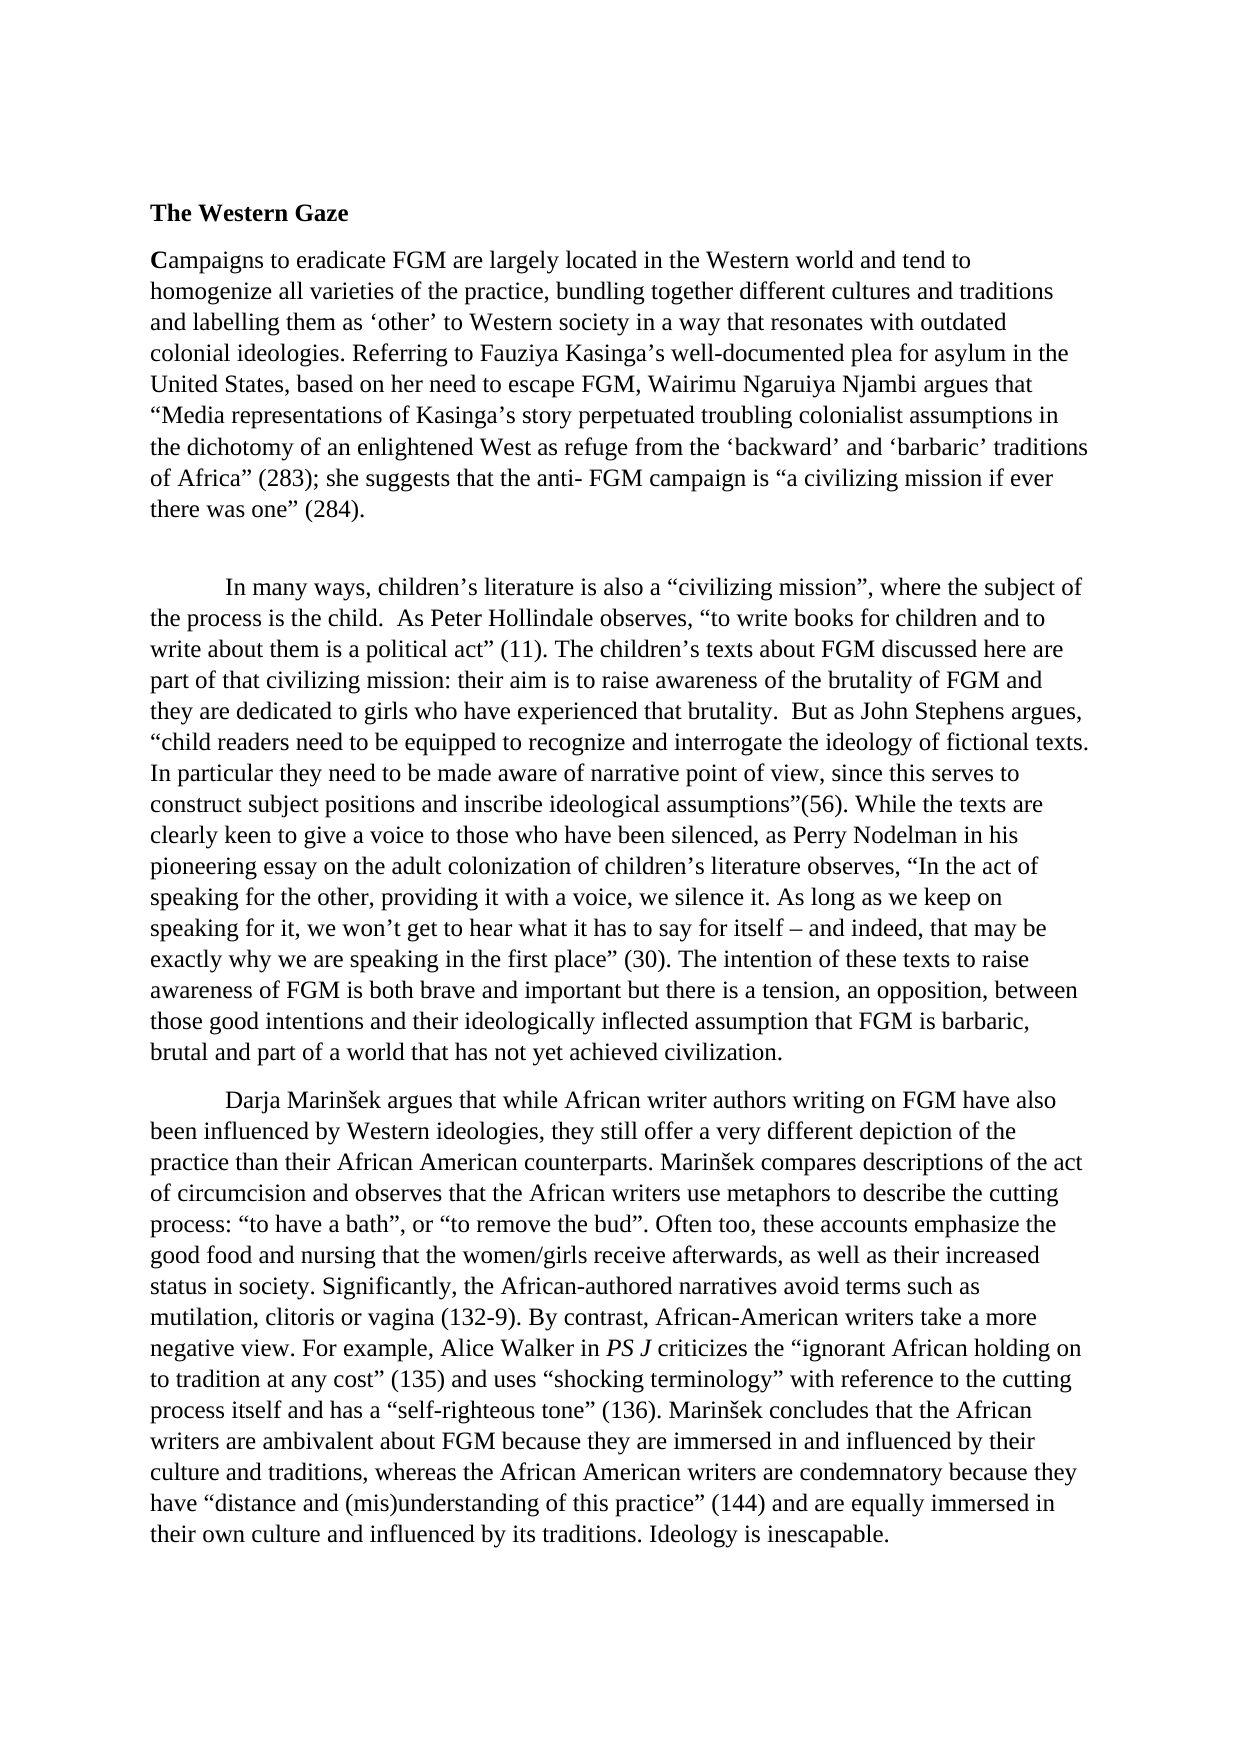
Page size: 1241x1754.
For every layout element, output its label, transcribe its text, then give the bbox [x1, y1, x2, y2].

text In many ways, children’s literature is also a “civilizing mission”, where the subject of the process is the child. As Peter Hollindale observes, “to write books for children and to write about them is a political act” (11). The children’s texts about FGM discussed here are part of that civilizing mission: their aim is to raise awareness of the brutality of FGM and they are dedicated to girls who have experienced that brutality. But as John Stephens argues, “child readers need to be equipped to recognize and interrogate the ideology of fictional texts. In particular they need to be made aware of narrative point of view, since this serves to construct subject positions and inscribe ideological assumptions”(56). While the texts are clearly keen to give a voice to those who have been silenced, as Perry Nodelman in his pioneering essay on the adult colonization of children’s literature observes, “In the act of speaking for the other, providing it with a voice, we silence it. As long as we keep on speaking for it, we won’t get to hear what it has to say for itself – and indeed, that may be exactly why we are speaking in the first place” (30). The intention of these texts to raise awareness of FGM is both brave and important but there is a tension, an opposition, between those good intentions and their ideologically inflected assumption that FGM is barbaric, brutal and part of a world that has not yet achieved civilization. [150, 572, 1090, 1066]
text Darja Marinšek argues that while African writer authors writing on FGM have also been influenced by Western ideologies, they still offer a very different depiction of the practice than their African American counterparts. Marinšek compares descriptions of the act of circumcision and observes that the African writers use metaphors to describe the cutting process: “to have a bath”, or “to remove the bud”. Often too, these accounts emphasize the good food and nursing that the women/girls receive afterwards, as well as their increased status in society. Significantly, the African-authored narratives avoid terms such as mutilation, clitoris or vagina (132-9). By contrast, African-American writers take a more negative view. For example, Alice Walker in PS J criticizes the “ignorant African holding on to tradition at any cost” (135) and uses “shocking terminology” with reference to the cutting process itself and has a “self-righteous tone” (136). Marinšek concludes that the African writers are ambivalent about FGM because they are immersed in and influenced by their culture and traditions, whereas the African American writers are condemnatory because they have “distance and (mis)understanding of this practice” (144) and are equally immersed in their own culture and influenced by its traditions. Ideology is inescapable. [150, 1085, 1090, 1548]
text Campaigns to eradicate FGM are largely located in the Western world and tend to homogenize all varieties of the practice, bundling together different cultures and traditions and labelling them as ‘other’ to Western society in a way that resonates with outdated colonial ideologies. Referring to Fauziya Kasinga’s well-documented plea for asylum in the United States, based on her need to escape FGM, Wairimu Ngaruiya Njambi argues that “Media representations of Kasinga’s story perpetuated troubling colonialist assumptions in the dichotomy of an enlightened West as refuge from the ‘backward’ and ‘barbaric’ traditions of Africa” (283); she suggests that the anti- FGM campaign is “a civilizing mission if ever there was one” (284). [150, 245, 1090, 553]
text The Western Gaze [150, 198, 1090, 226]
